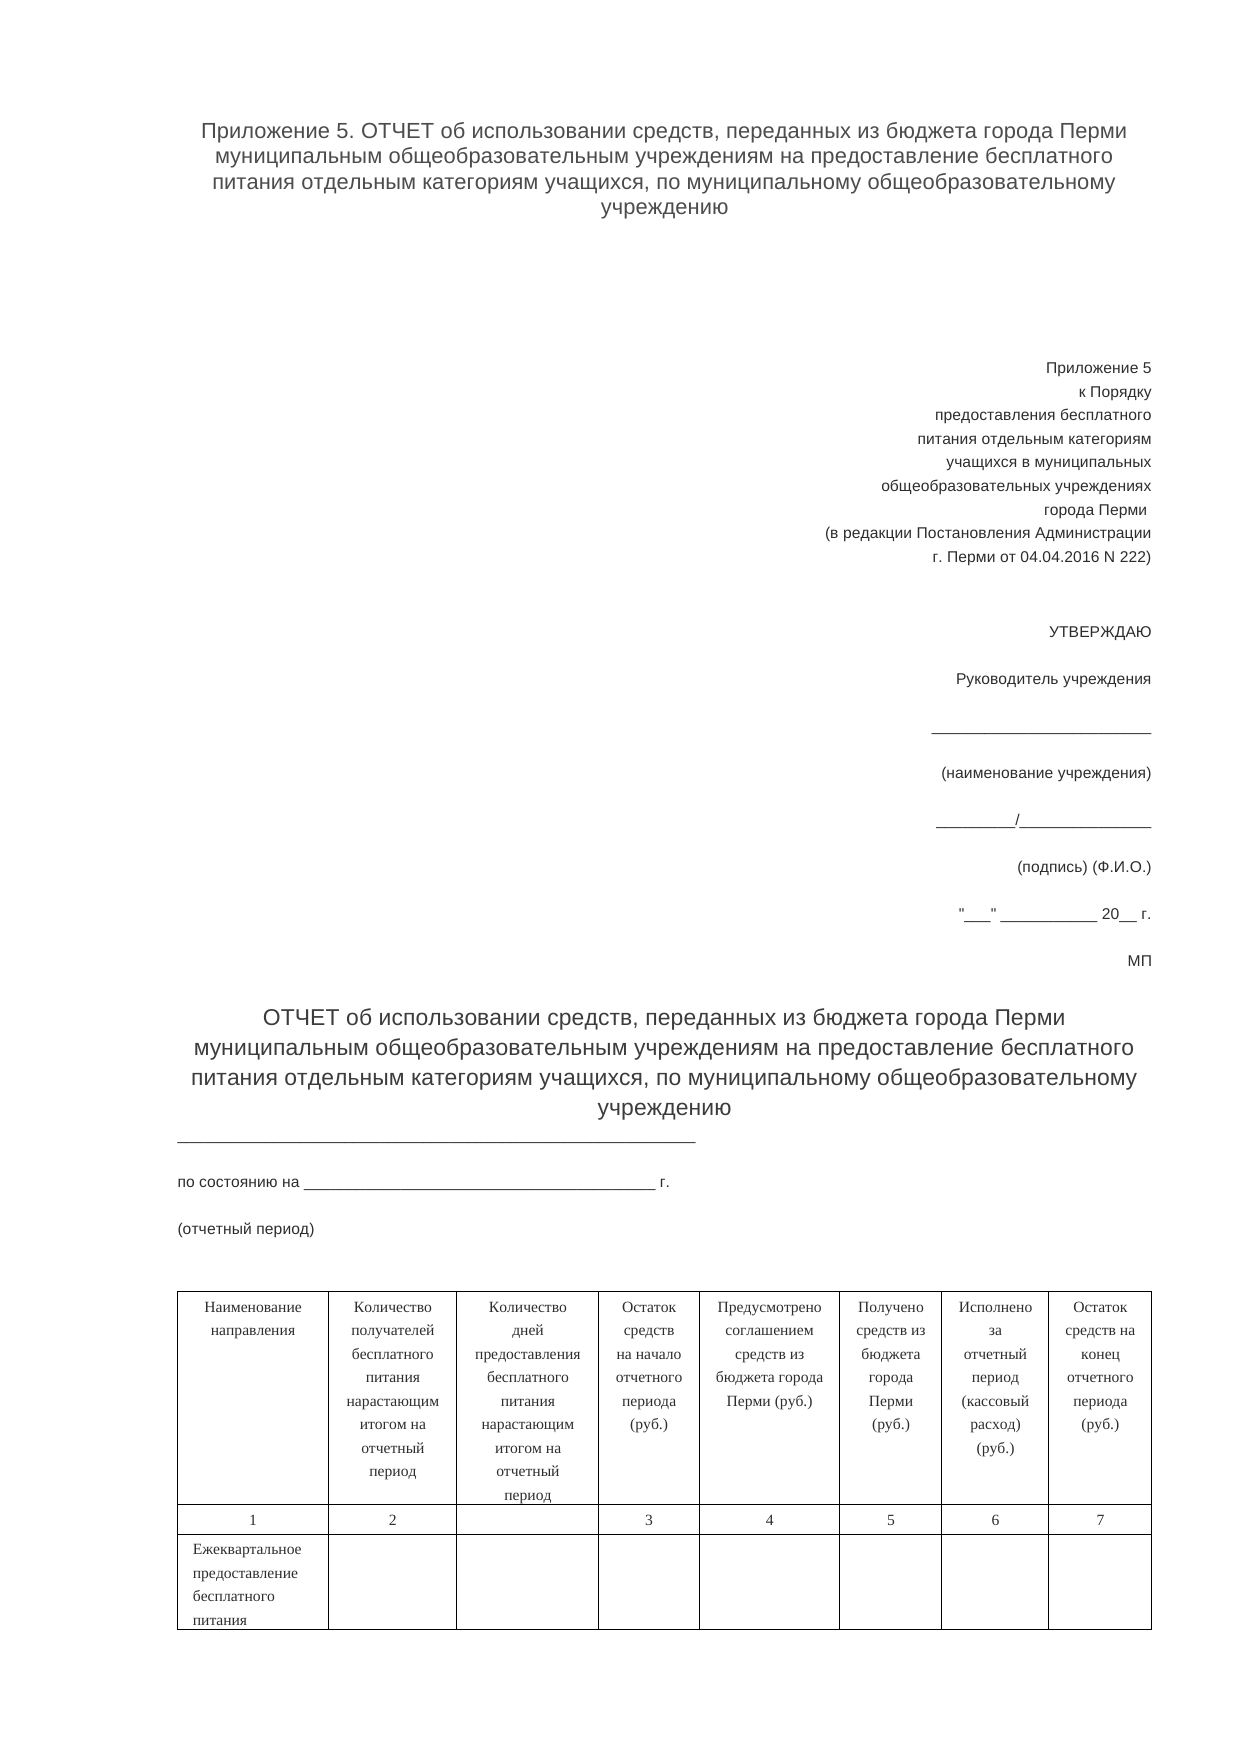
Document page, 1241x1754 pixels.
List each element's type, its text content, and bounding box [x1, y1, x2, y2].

table_cell [1049, 1535, 1151, 1629]
text Приложение 5 к Порядку предоставления бесплатного питания отдельным категориям учащихся в муниципальных общеобразовательных учреждениях города Перми (в редакции Постановления Администрации г. Перми от 04.04.2016 N 222) [177, 236, 1152, 565]
table_cell Исполнено за отчетный период (кассовый расход) (руб.) [942, 1292, 1048, 1504]
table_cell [178, 1535, 328, 1629]
table_cell [700, 1535, 839, 1629]
table_cell Остаток средств на конец отчетного периода (руб.) [1049, 1292, 1151, 1504]
table_cell 5 [840, 1505, 941, 1533]
table_cell 2 [329, 1505, 456, 1533]
table_cell Количество получателей бесплатного питания нарастающим итогом на отчетный период [329, 1292, 456, 1504]
text Приложение 5. ОТЧЕТ об использовании средств, переданных из бюджета города Перми муниципальным общеобразовательным учреждениям на предоставление бесплатного питания отдельным категориям учащихся, по муниципальному общеобразовательному учреждению [177, 118, 1152, 219]
table_cell [457, 1535, 598, 1629]
table_cell [942, 1535, 1048, 1629]
table_cell 7 [1049, 1505, 1151, 1533]
text ___________________________________________________________ по состоянию на ________________________________________ г. (отчетный период) [177, 1120, 1152, 1289]
table_cell 4 [700, 1505, 839, 1533]
table_cell 6 [942, 1505, 1048, 1533]
table_cell 1 [178, 1505, 328, 1533]
text ОТЧЕТ об использовании средств, переданных из бюджета города Перми муниципальным общеобразовательным учреждениям на предоставление бесплатного питания отдельным категориям учащихся, по муниципальному общеобразовательному учреждению [177, 970, 1152, 1120]
table_cell Получено средств из бюджета города Перми (руб.) [840, 1292, 941, 1504]
table_cell Остаток средств на начало отчетного периода (руб.) [599, 1292, 699, 1504]
table_cell [840, 1535, 941, 1629]
table_cell [329, 1535, 456, 1629]
table_cell [457, 1505, 598, 1533]
table_cell Предусмотрено соглашением средств из бюджета города Перми (руб.) [700, 1292, 839, 1504]
table_cell Наименование направления [178, 1292, 328, 1504]
table_cell Количество дней предоставления бесплатного питания нарастающим итогом на отчетный период [457, 1292, 598, 1504]
text УТВЕРЖДАЮ Руководитель учреждения _________________________ (наименование учреждения) _________/_______________ (подпись) (Ф.И.О.) "___" ___________ 20__ г. МП [177, 617, 1152, 970]
table_cell 3 [599, 1505, 699, 1533]
table_cell [599, 1535, 699, 1629]
